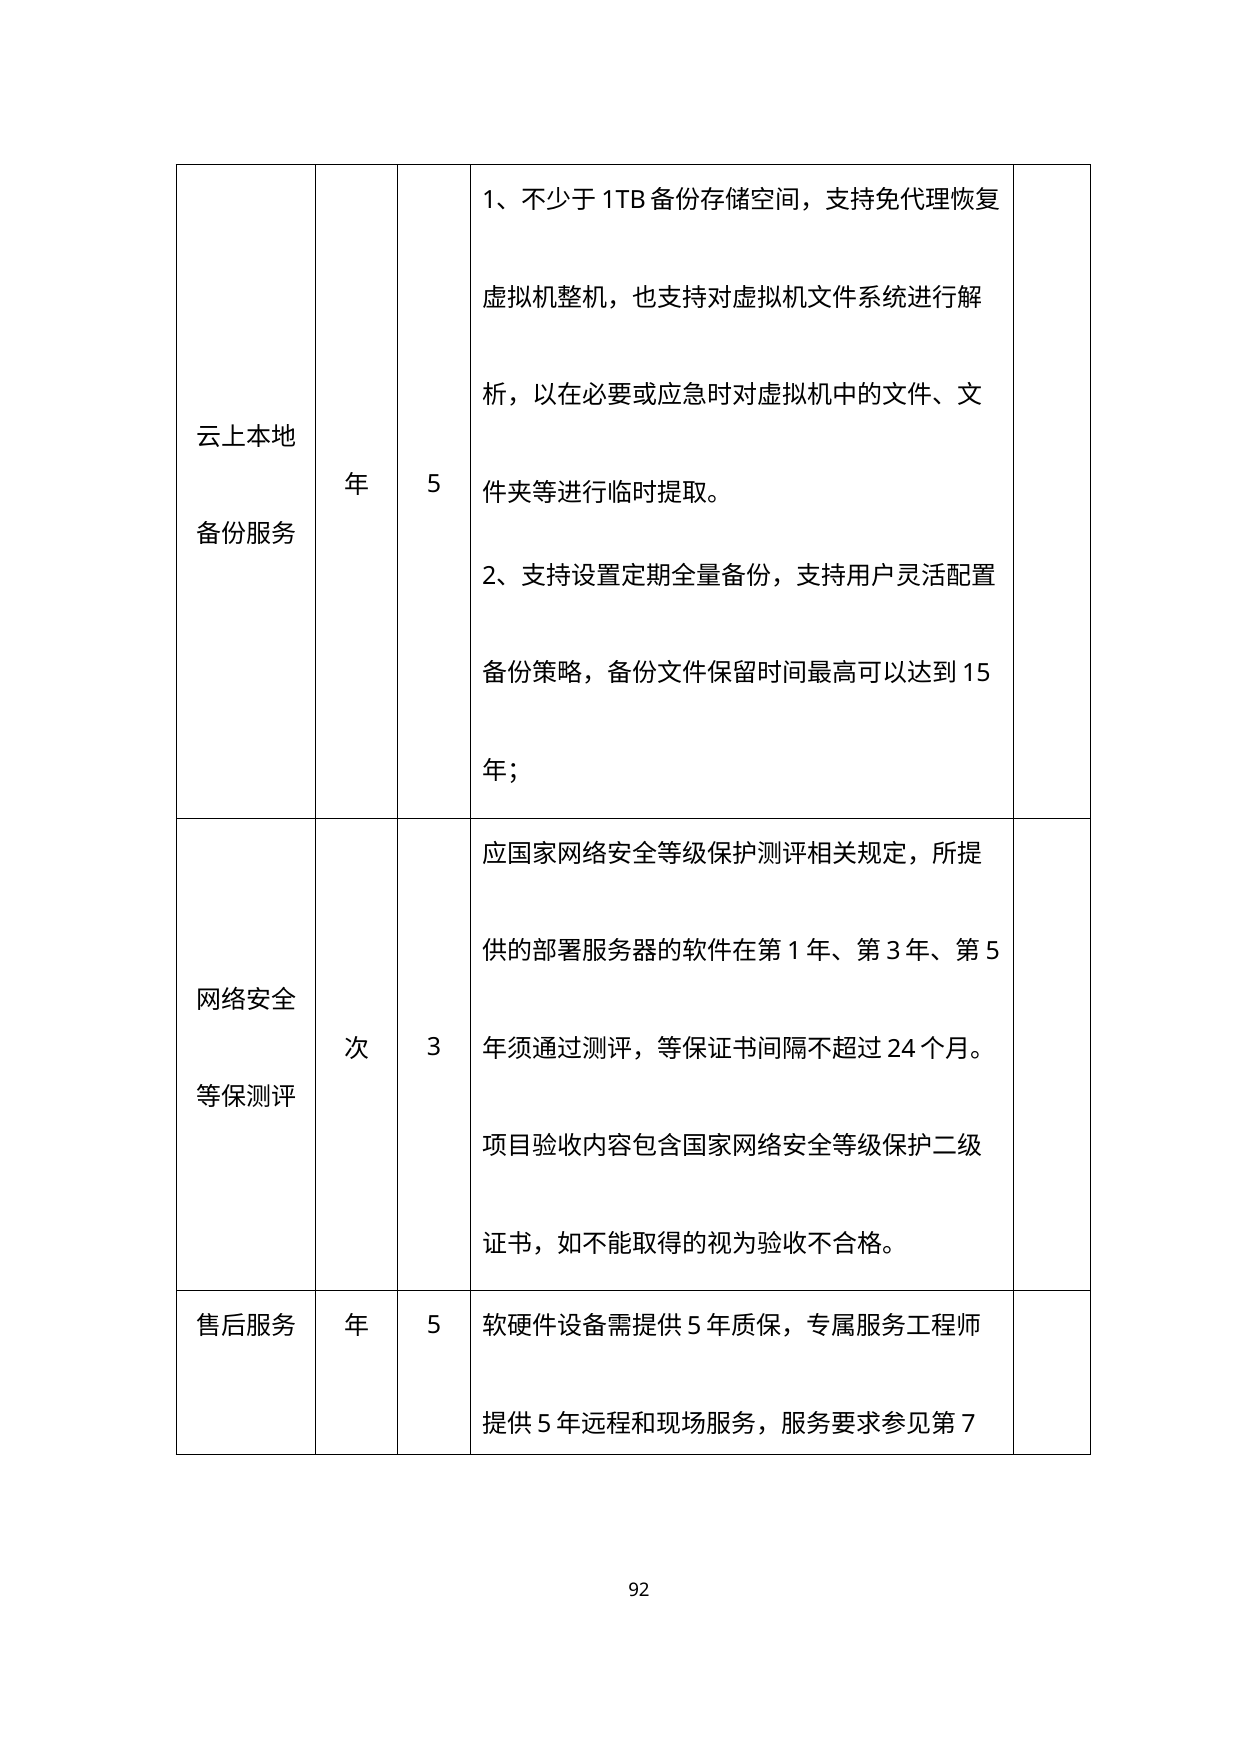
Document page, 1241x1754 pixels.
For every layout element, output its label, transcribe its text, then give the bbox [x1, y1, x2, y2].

table_cell 1、不少于1TB备份存储空间，支持免代理恢复虚拟机整机，也支持对虚拟机文件系统进行解析，以在必要或应急时对虚拟机中的文件、文件夹等进行临时提取。 2、支持设置定期全量备份，支持用户灵活配置备份策略，备份文件保留时间最高可以达到15年； [471, 165, 1013, 818]
table_cell [1014, 165, 1090, 818]
table_cell 网络安全等保测评 [177, 819, 315, 1290]
table_cell 应国家网络安全等级保护测评相关规定，所提供的部署服务器的软件在第1年、第3年、第5年须通过测评，等保证书间隔不超过24个月。项目验收内容包含国家网络安全等级保护二级证书，如不能取得的视为验收不合格。 [471, 819, 1013, 1290]
table_cell [1014, 1291, 1090, 1454]
table_cell 云上本地备份服务 [177, 165, 315, 818]
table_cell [471, 1291, 1013, 1454]
table_cell 次 [316, 819, 397, 1290]
table_cell 年 [316, 165, 397, 818]
table_cell 售后服务 [177, 1291, 315, 1454]
table_cell 5 [398, 1291, 470, 1454]
table_cell 3 [398, 819, 470, 1290]
table_cell 5 [398, 165, 470, 818]
table_cell 年 [316, 1291, 397, 1454]
table_cell [1014, 819, 1090, 1290]
